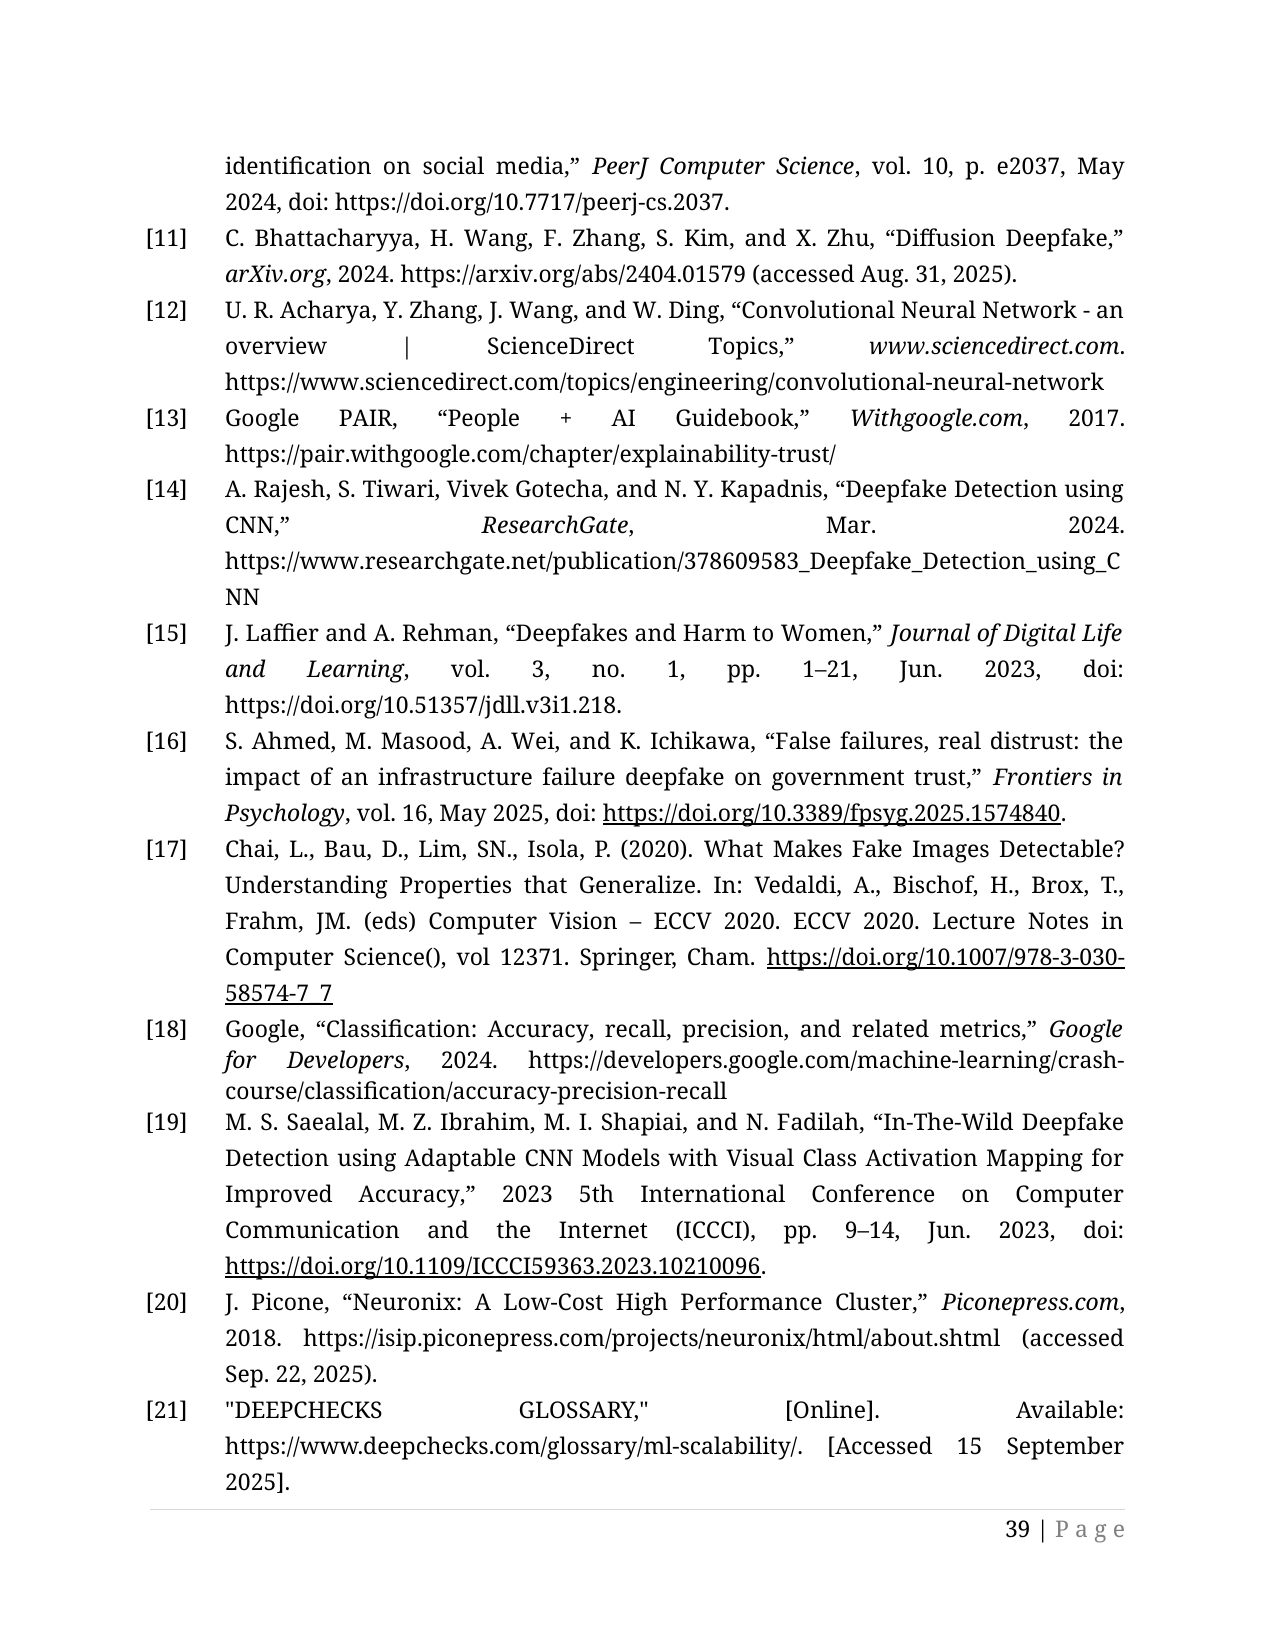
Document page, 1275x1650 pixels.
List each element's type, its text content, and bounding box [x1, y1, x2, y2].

list M. S. Saealal, M. Z. Ibrahim, M. I. Shapiai, and N. Fadilah, “In-The-Wild Deepfake Detection using Adaptable CNN Models with Visual Class Activation Mapping for Improved Accuracy,” 2023 5th International Conference on Computer Communication and the Internet (ICCCI), pp. 9–14, Jun. 2023, doi: https://doi.org/10.1109/ICCCI59363.2023.10210096. [187, 1106, 1125, 1281]
list Google PAIR, “People + AI Guidebook,” Withgoogle.com, 2017. https://pair.withgoogle.com/chapter/explainability-trust/ [187, 402, 1125, 469]
list Google, “Classification: Accuracy, recall, precision, and related metrics,” Google for Developers, 2024. https://developers.google.com/machine-learning/crash-course/classification/accuracy-precision-recall [187, 1012, 1125, 1106]
list J. Picone, “Neuronix: A Low-Cost High Performance Cluster,” Piconepress.com, 2018. https://isip.piconepress.com/projects/neuronix/html/about.shtml (accessed Sep. 22, 2025). [187, 1286, 1125, 1389]
list A. Rajesh, S. Tiwari, Vivek Gotecha, and N. Y. Kapadnis, “Deepfake Detection using CNN,” ResearchGate, Mar. 2024. https://www.researchgate.net/publication/378609583_Deepfake_Detection_using_CNN [187, 473, 1125, 612]
list U. R. Acharya, Y. Zhang, J. Wang, and W. Ding, “Convolutional Neural Network - an overview | ScienceDirect Topics,” www.sciencedirect.com. https://www.sciencedirect.com/topics/engineering/convolutional-neural-network [187, 294, 1125, 397]
list C. Bhattacharyya, H. Wang, F. Zhang, S. Kim, and X. Zhu, “Diffusion Deepfake,” arXiv.org, 2024. https://arxiv.org/abs/2404.01579 (accessed Aug. 31, 2025). [187, 222, 1125, 289]
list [187, 150, 1125, 217]
list S. Ahmed, M. Masood, A. Wei, and K. Ichikawa, “False failures, real distrust: the impact of an infrastructure failure deepfake on government trust,” Frontiers in Psychology, vol. 16, May 2025, doi: https://doi.org/10.3389/fpsyg.2025.1574840. [187, 725, 1125, 828]
list "DEEPCHECKS GLOSSARY," [Online]. Available: https://www.deepchecks.com/glossary/ml-scalability/. [Accessed 15 September 2025]. [187, 1394, 1125, 1497]
list J. Laffier and A. Rehman, “Deepfakes and Harm to Women,” Journal of Digital Life and Learning, vol. 3, no. 1, pp. 1–21, Jun. 2023, doi: https://doi.org/10.51357/jdll.v3i1.218. [187, 617, 1125, 720]
list Chai, L., Bau, D., Lim, SN., Isola, P. (2020). What Makes Fake Images Detectable? Understanding Properties that Generalize. In: Vedaldi, A., Bischof, H., Brox, T., Frahm, JM. (eds) Computer Vision – ECCV 2020. ECCV 2020. Lecture Notes in Computer Science(), vol 12371. Springer, Cham. https://doi.org/10.1007/978-3-030-58574-7_7 [187, 833, 1125, 1008]
